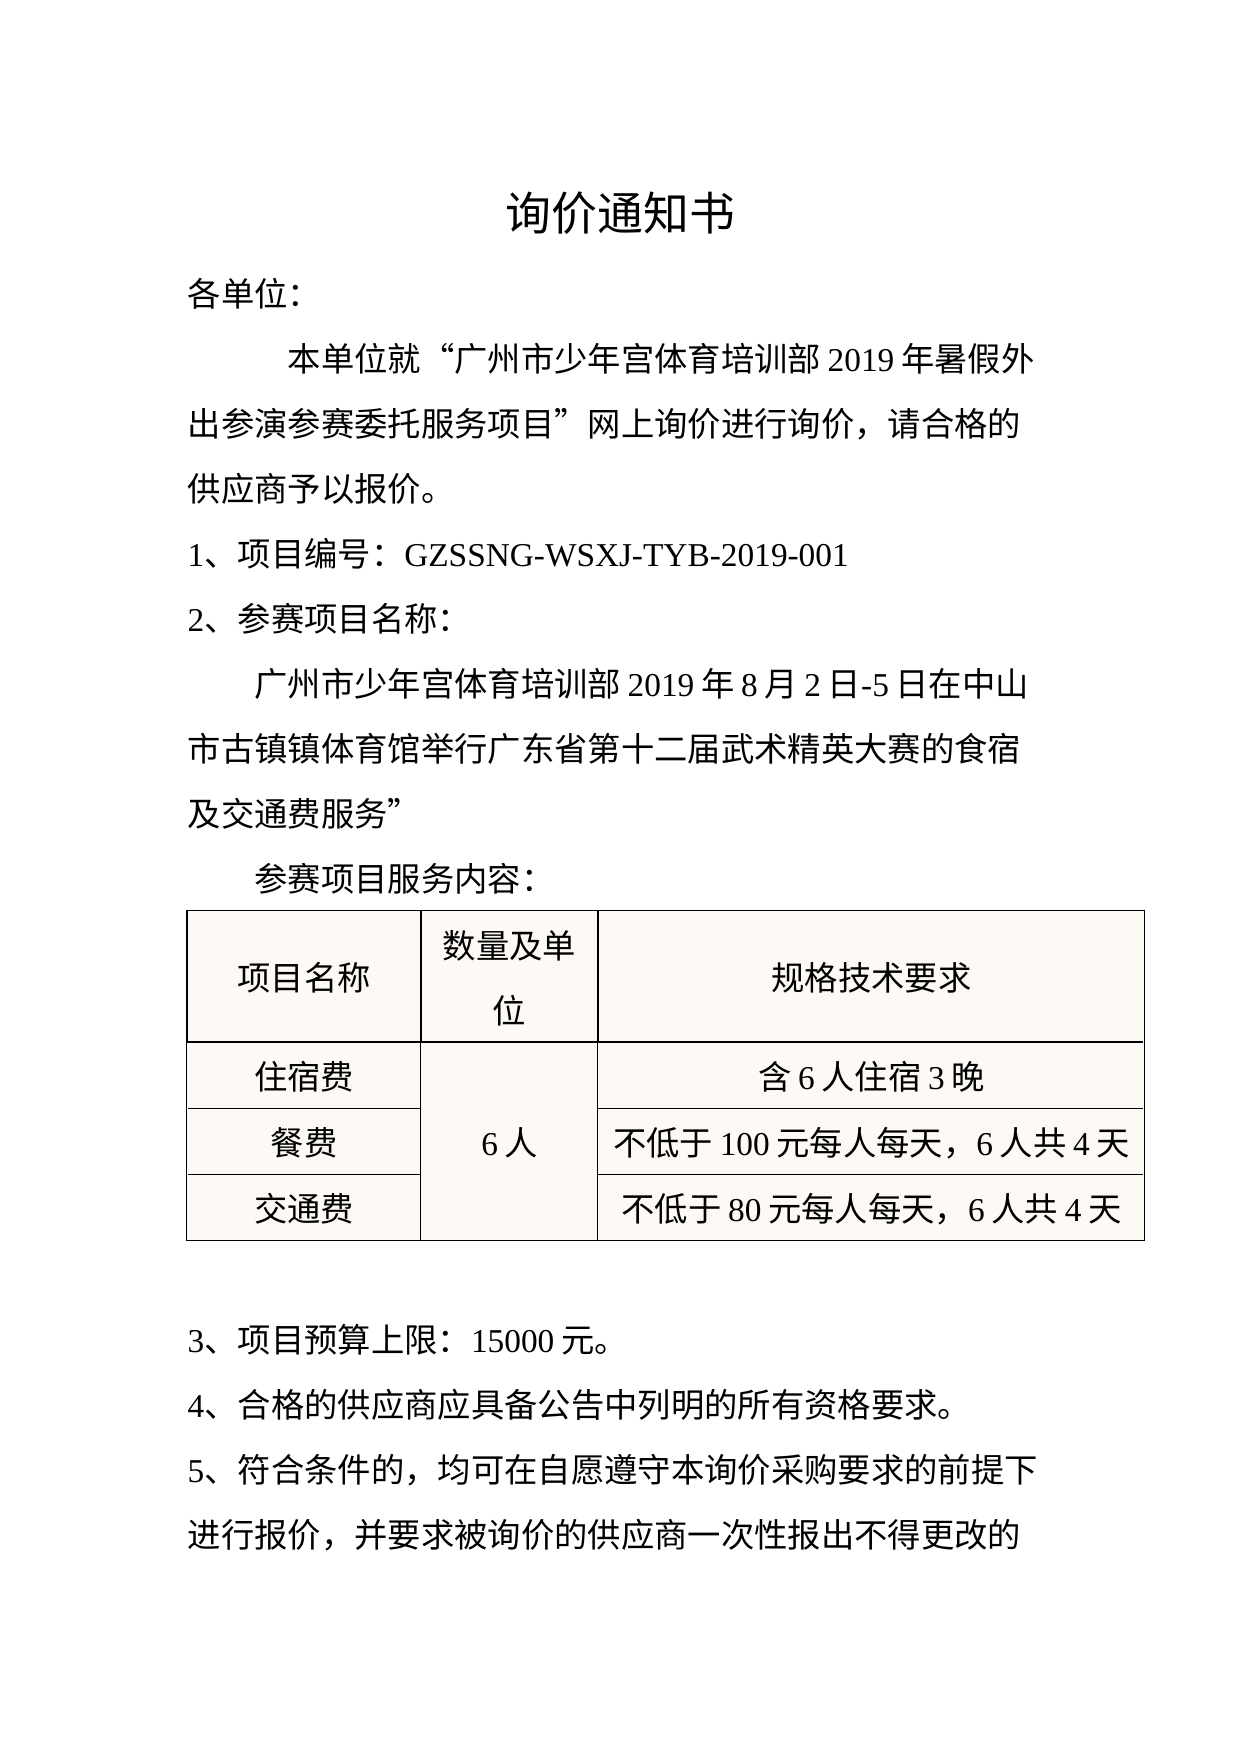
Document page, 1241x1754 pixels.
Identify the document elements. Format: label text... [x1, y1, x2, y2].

table_cell 不低于100元每人每天，6人共4天 [598, 1108, 1144, 1174]
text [187, 1436, 1053, 1566]
text 本单位就“广州市少年宫体育培训部2019年暑假外出参演参赛委托服务项目”网上询价进行询价，请合格的供应商予以报价。 [187, 324, 1053, 519]
table_header 项目名称 [188, 911, 420, 1041]
text 4、合格的供应商应具备公告中列明的所有资格要求。 [187, 1371, 1053, 1436]
text 3、项目预算上限：15000元。 [187, 1306, 1053, 1371]
text 参赛项目服务内容： [187, 844, 1053, 909]
text 2、参赛项目名称： [187, 584, 1053, 649]
table_cell 住宿费 [187, 1043, 420, 1108]
table_cell 含6人住宿3晚 [598, 1041, 1144, 1108]
table_cell 餐费 [187, 1109, 420, 1174]
text 各单位： [187, 259, 1053, 324]
table_cell 6人 [421, 1043, 597, 1240]
table_header 数量及单位 [422, 911, 597, 1041]
table_cell 交通费 [187, 1175, 420, 1240]
text 1、项目编号：GZSSNG-WSXJ-TYB-2019-001 [187, 519, 1053, 584]
text 询价通知书 [187, 162, 1053, 259]
text 广州市少年宫体育培训部2019年8月2日-5日在中山市古镇镇体育馆举行广东省第十二届武术精英大赛的食宿及交通费服务” [187, 649, 1053, 844]
table_header 规格技术要求 [599, 911, 1144, 1041]
table_cell 不低于80元每人每天，6人共4天 [598, 1174, 1144, 1240]
